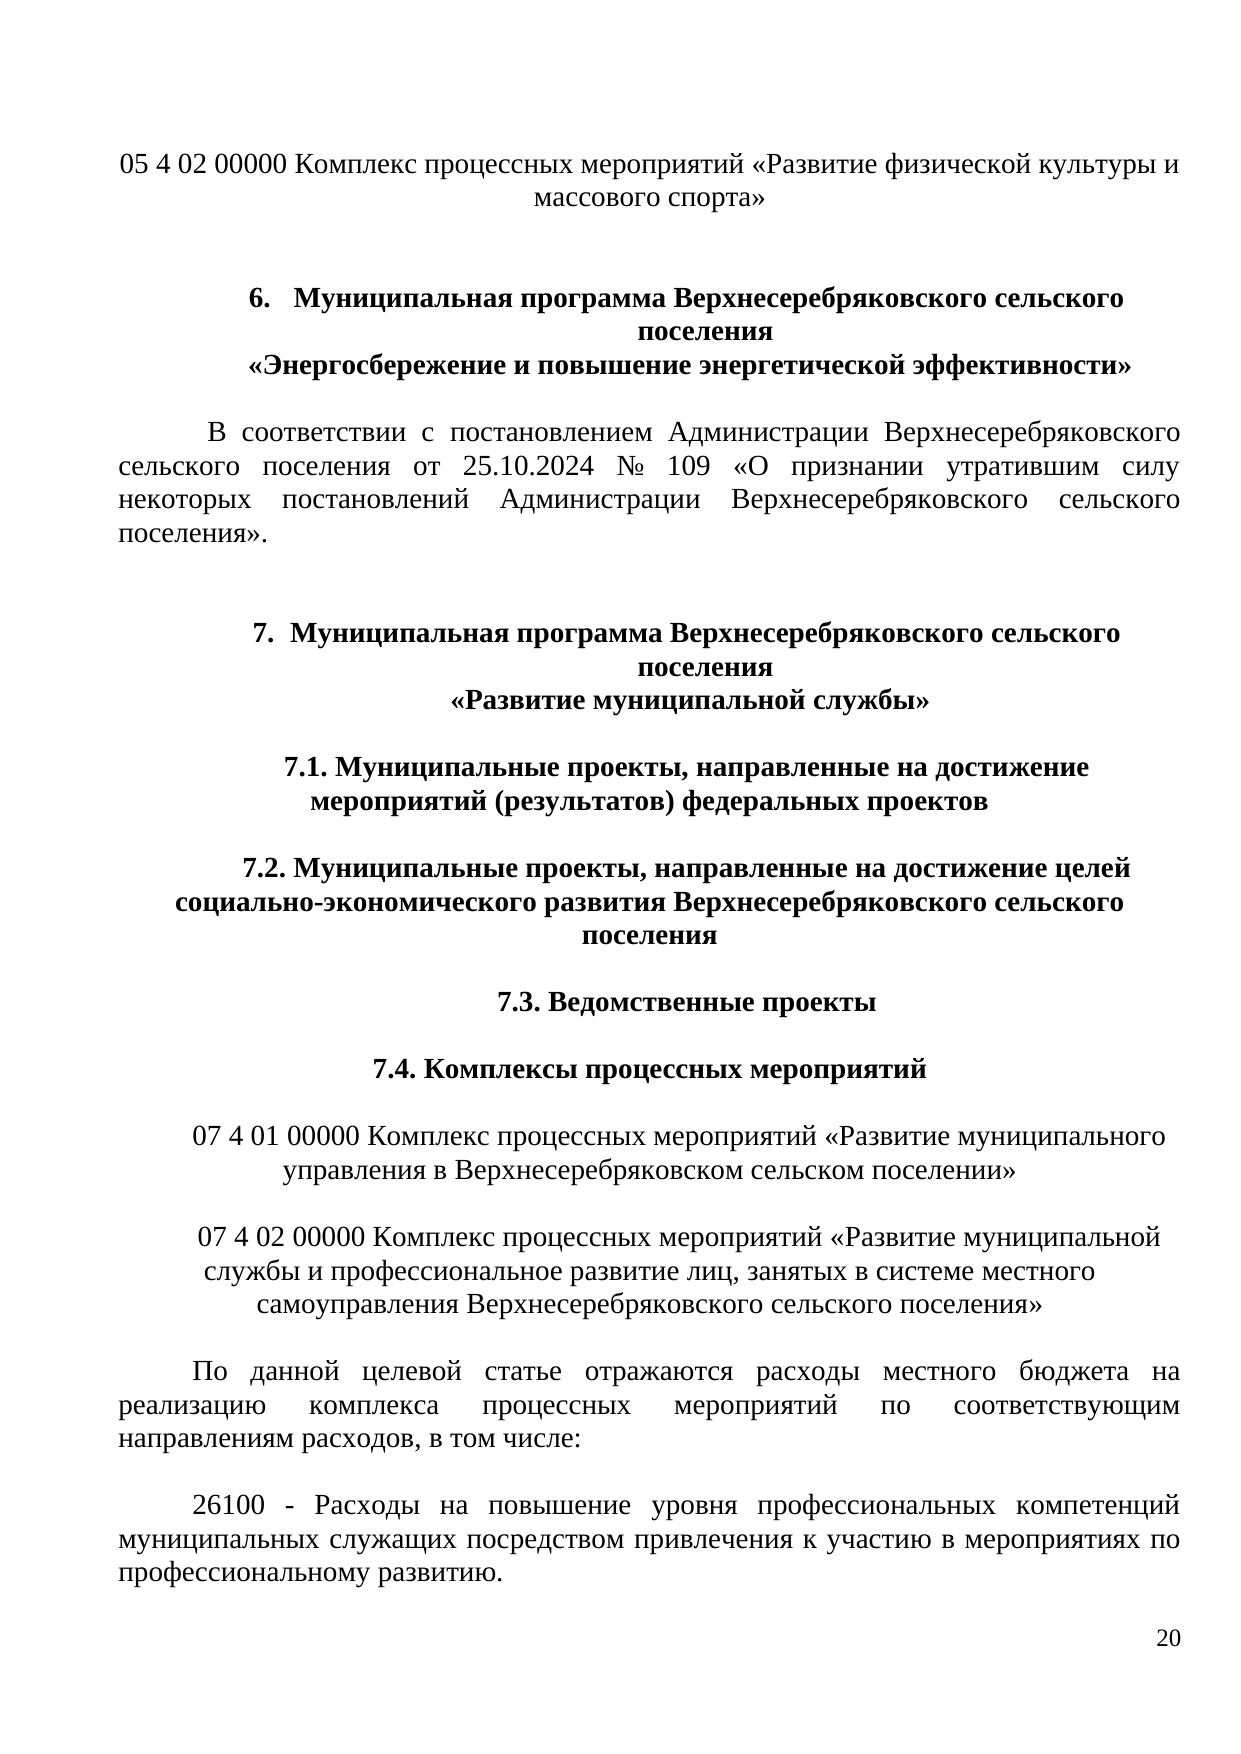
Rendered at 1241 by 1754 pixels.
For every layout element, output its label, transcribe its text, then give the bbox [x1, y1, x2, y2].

text «Энергосбережение и повышение энергетической эффективности» [118, 347, 1181, 381]
text 7.4. Комплексы процессных мероприятий [118, 1051, 1181, 1085]
text 26100 - Расходы на повышение уровня профессиональных компетенций муниципальных служащих посредством привлечения к участию в мероприятиях по профессиональному развитию. [118, 1487, 1181, 1588]
text По данной целевой статье отражаются расходы местного бюджета на реализацию комплекса процессных мероприятий по соответствующим направлениям расходов, в том числе: [118, 1353, 1181, 1454]
list Муниципальная программа Верхнесеребряковского сельского поселения [192, 280, 1181, 347]
text 07 4 01 00000 Комплекс процессных мероприятий «Развитие муниципального управления в Верхнесеребряковском сельском поселении» [118, 1118, 1181, 1186]
text 07 4 02 00000 Комплекс процессных мероприятий «Развитие муниципальной службы и профессиональное развитие лиц, занятых в системе местного самоуправления Верхнесеребряковского сельского поселения» [118, 1219, 1181, 1320]
text В соответствии с постановлением Администрации Верхнесеребряковского сельского поселения от 25.10.2024 № 109 «О признании утратившим силу некоторых постановлений Администрации Верхнесеребряковского сельского поселения». [118, 414, 1181, 548]
text 7.2. Муниципальные проекты, направленные на достижение целей социально-экономического развития Верхнесеребряковского сельского поселения [118, 850, 1181, 951]
list Муниципальная программа Верхнесеребряковского сельского поселения [192, 615, 1181, 682]
text «Развитие муниципальной службы» [118, 682, 1181, 716]
text 05 4 02 00000 Комплекс процессных мероприятий «Развитие физической культуры и массового спорта» [118, 146, 1181, 213]
text 7.3. Ведомственные проекты [118, 984, 1181, 1018]
text 7.1. Муниципальные проекты, направленные на достижение мероприятий (результатов) федеральных проектов [118, 749, 1181, 817]
